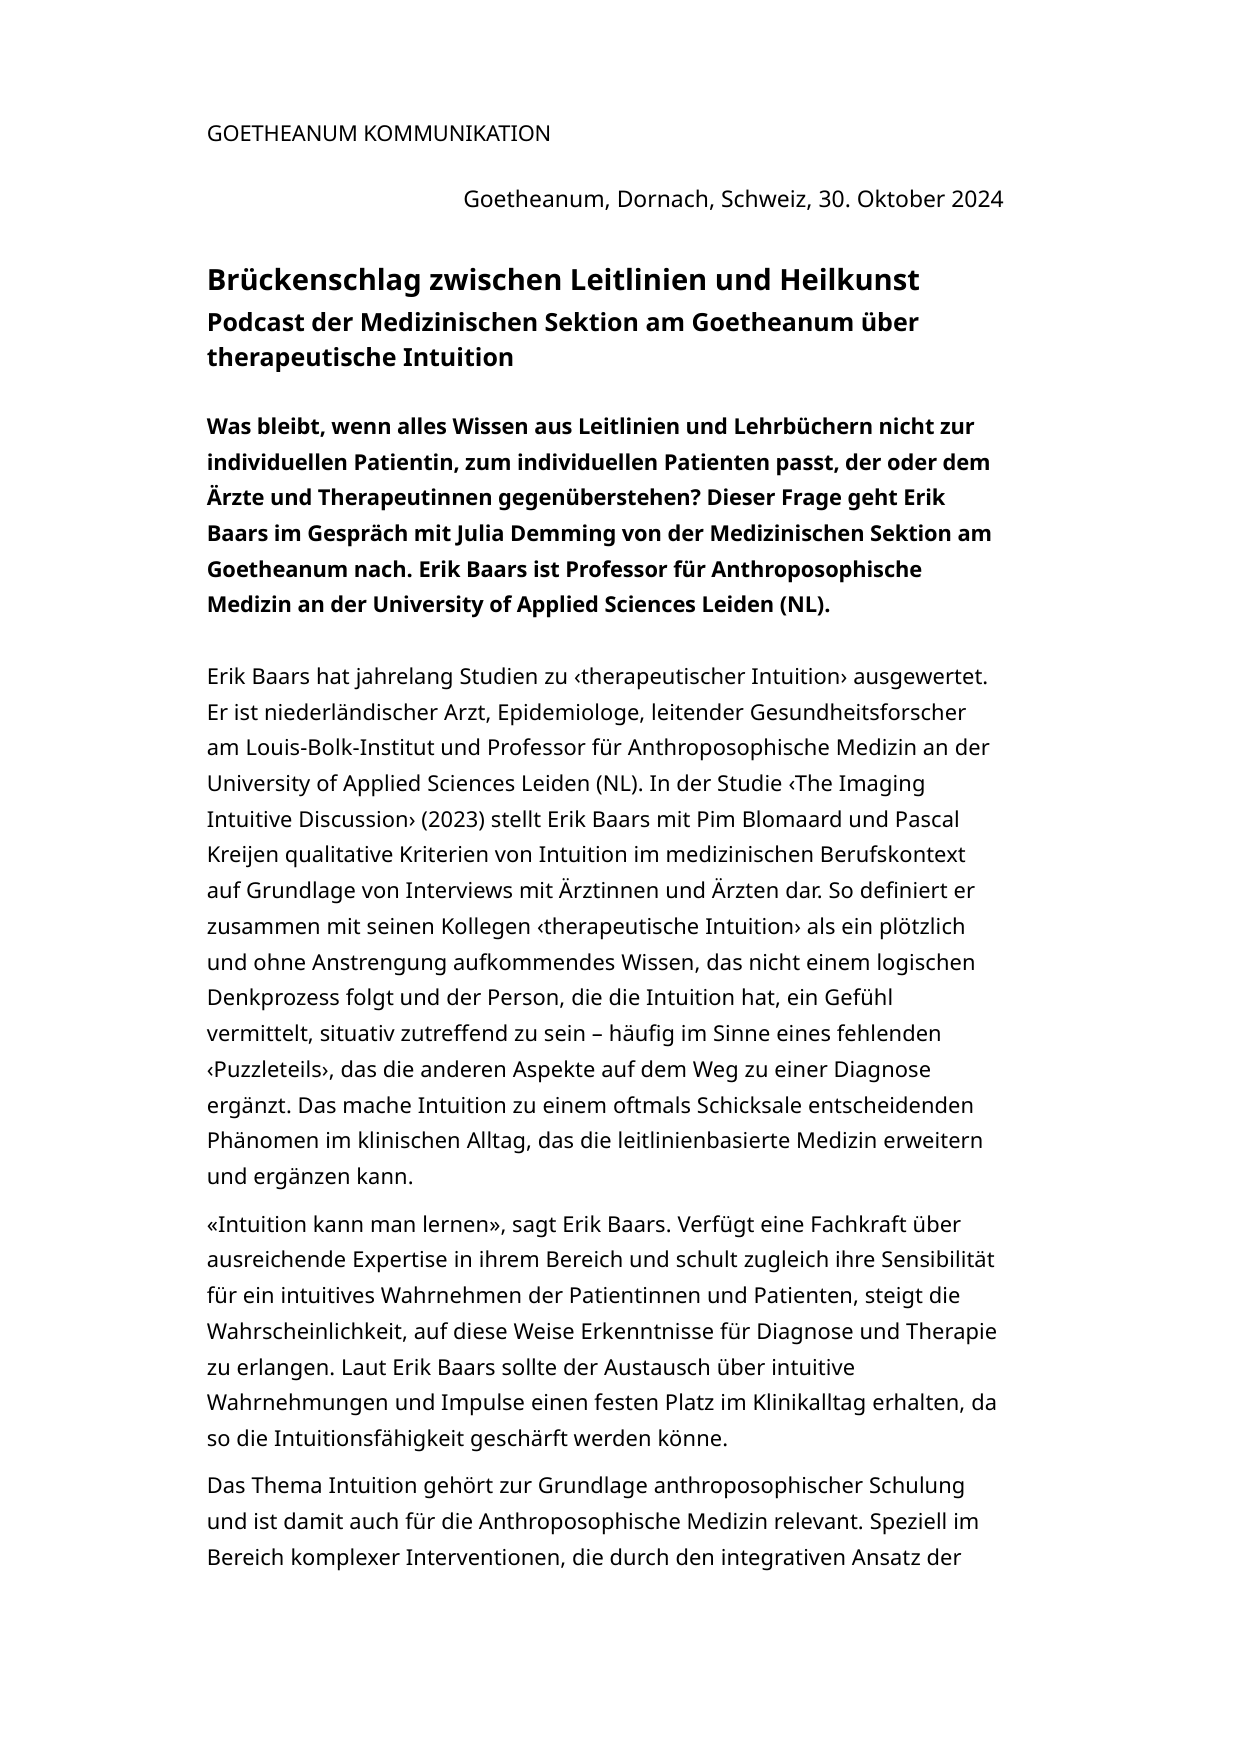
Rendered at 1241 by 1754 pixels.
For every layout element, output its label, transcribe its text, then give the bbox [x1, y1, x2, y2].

text Podcast der Medizinischen Sektion am Goetheanum über therapeutische Intuition [207, 305, 1004, 373]
text Goetheanum, Dornach, Schweiz, 30. Oktober 2024 [207, 183, 1004, 214]
text GOETHEANUM KOMMUNIKATION [207, 118, 1004, 148]
text «Intuition kann man lernen», sagt Erik Baars. Verfügt eine Fachkraft über ausreichende Expertise in ihrem Bereich und schult zugleich ihre Sensibilität für ein intuitives Wahrnehmen der Patientinnen und Patienten, steigt die Wahrscheinlichkeit, auf diese Weise Erkenntnisse für Diagnose und Therapie zu erlangen. Laut Erik Baars sollte der Austausch über intuitive Wahrnehmungen und Impulse einen festen Platz im Klinikalltag erhalten, da so die Intuitionsfähigkeit geschärft werden könne. [207, 1208, 1004, 1453]
text Brückenschlag zwischen Leitlinien und Heilkunst [207, 259, 1004, 299]
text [207, 1470, 1004, 1572]
text Was bleibt, wenn alles Wissen aus Leitlinien und Lehrbüchern nicht zur individuellen Patientin, zum individuellen Patienten passt, der oder dem Ärzte und Therapeutinnen gegenüberstehen? Dieser Frage geht Erik Baars im Gespräch mit Julia Demming von der Medizinischen Sektion am Goetheanum nach. Erik Baars ist Professor für Anthroposophische Medizin an der University of Applied Sciences Leiden (NL). [207, 411, 1004, 619]
text Erik Baars hat jahrelang Studien zu ‹therapeutischer Intuition› ausgewertet. Er ist niederländischer Arzt, Epidemiologe, leitender Gesundheitsforscher am Louis-Bolk-Institut und Professor für Anthroposophische Medizin an der University of Applied Sciences Leiden (NL). In der Studie ‹The Imaging Intuitive Discussion› (2023) stellt Erik Baars mit Pim Blomaard und Pascal Kreijen qualitative Kriterien von Intuition im medizinischen Berufskontext auf Grundlage von Interviews mit Ärztinnen und Ärzten dar. So definiert er zusammen mit seinen Kollegen ‹therapeutische Intuition› als ein plötzlich und ohne Anstrengung aufkommendes Wissen, das nicht einem logischen Denkprozess folgt und der Person, die die Intuition hat, ein Gefühl vermittelt, situativ zutreffend zu sein – häufig im Sinne eines fehlenden ‹Puzzleteils›, das die anderen Aspekte auf dem Weg zu einer Diagnose ergänzt. Das mache Intuition zu einem oftmals Schicksale entscheidenden Phänomen im klinischen Alltag, das die leitlinienbasierte Medizin erweitern und ergänzen kann. [207, 661, 1004, 1191]
